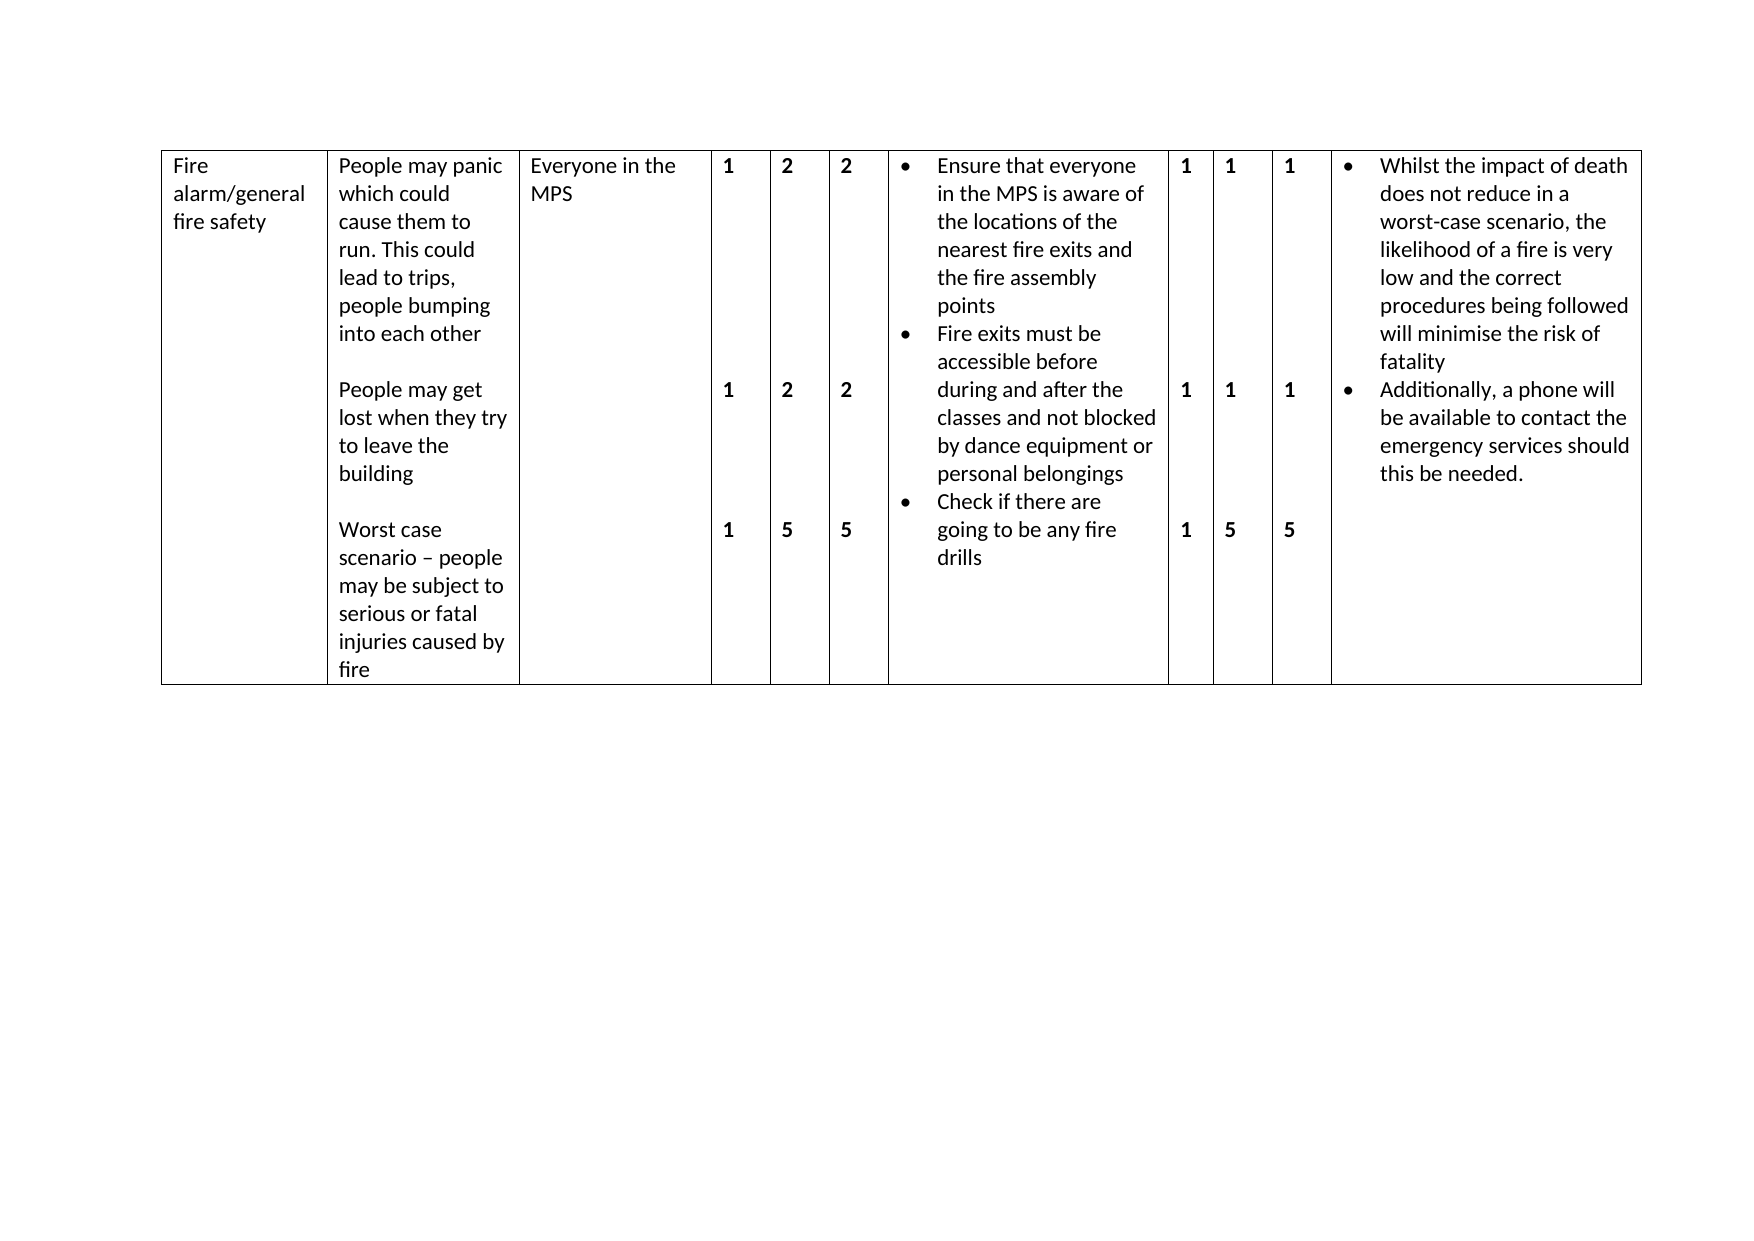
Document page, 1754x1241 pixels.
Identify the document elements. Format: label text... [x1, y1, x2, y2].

table_cell 1 1 1 [712, 151, 770, 683]
table_cell Ensure that everyone in the MPS is aware of the locations of the nearest fire exits and the fire assembly points Fire exits must be accessible before during and after the classes and not blocked by dance equipment or personal belongings Check if there are going to be any fire drills [889, 151, 1168, 683]
table_cell 2 2 5 [771, 151, 829, 683]
table_cell People may panic which could cause them to run. This could lead to trips, people bumping into each other People may get lost when they try to leave the building Worst case scenario – people may be subject to serious or fatal injuries caused by fire [328, 151, 519, 683]
table_cell Fire alarm/general fire safety [162, 151, 327, 683]
table_cell 2 2 5 [830, 151, 888, 683]
table_cell 1 1 5 [1273, 151, 1331, 683]
table_cell Everyone in the MPS [520, 151, 711, 683]
table_cell 1 1 1 [1169, 151, 1213, 683]
table_cell Whilst the impact of death does not reduce in a worst-case scenario, the likelihood of a fire is very low and the correct procedures being followed will minimise the risk of fatality Additionally, a phone will be available to contact the emergency services should this be needed. [1332, 151, 1641, 683]
table_cell 1 1 5 [1214, 151, 1272, 683]
